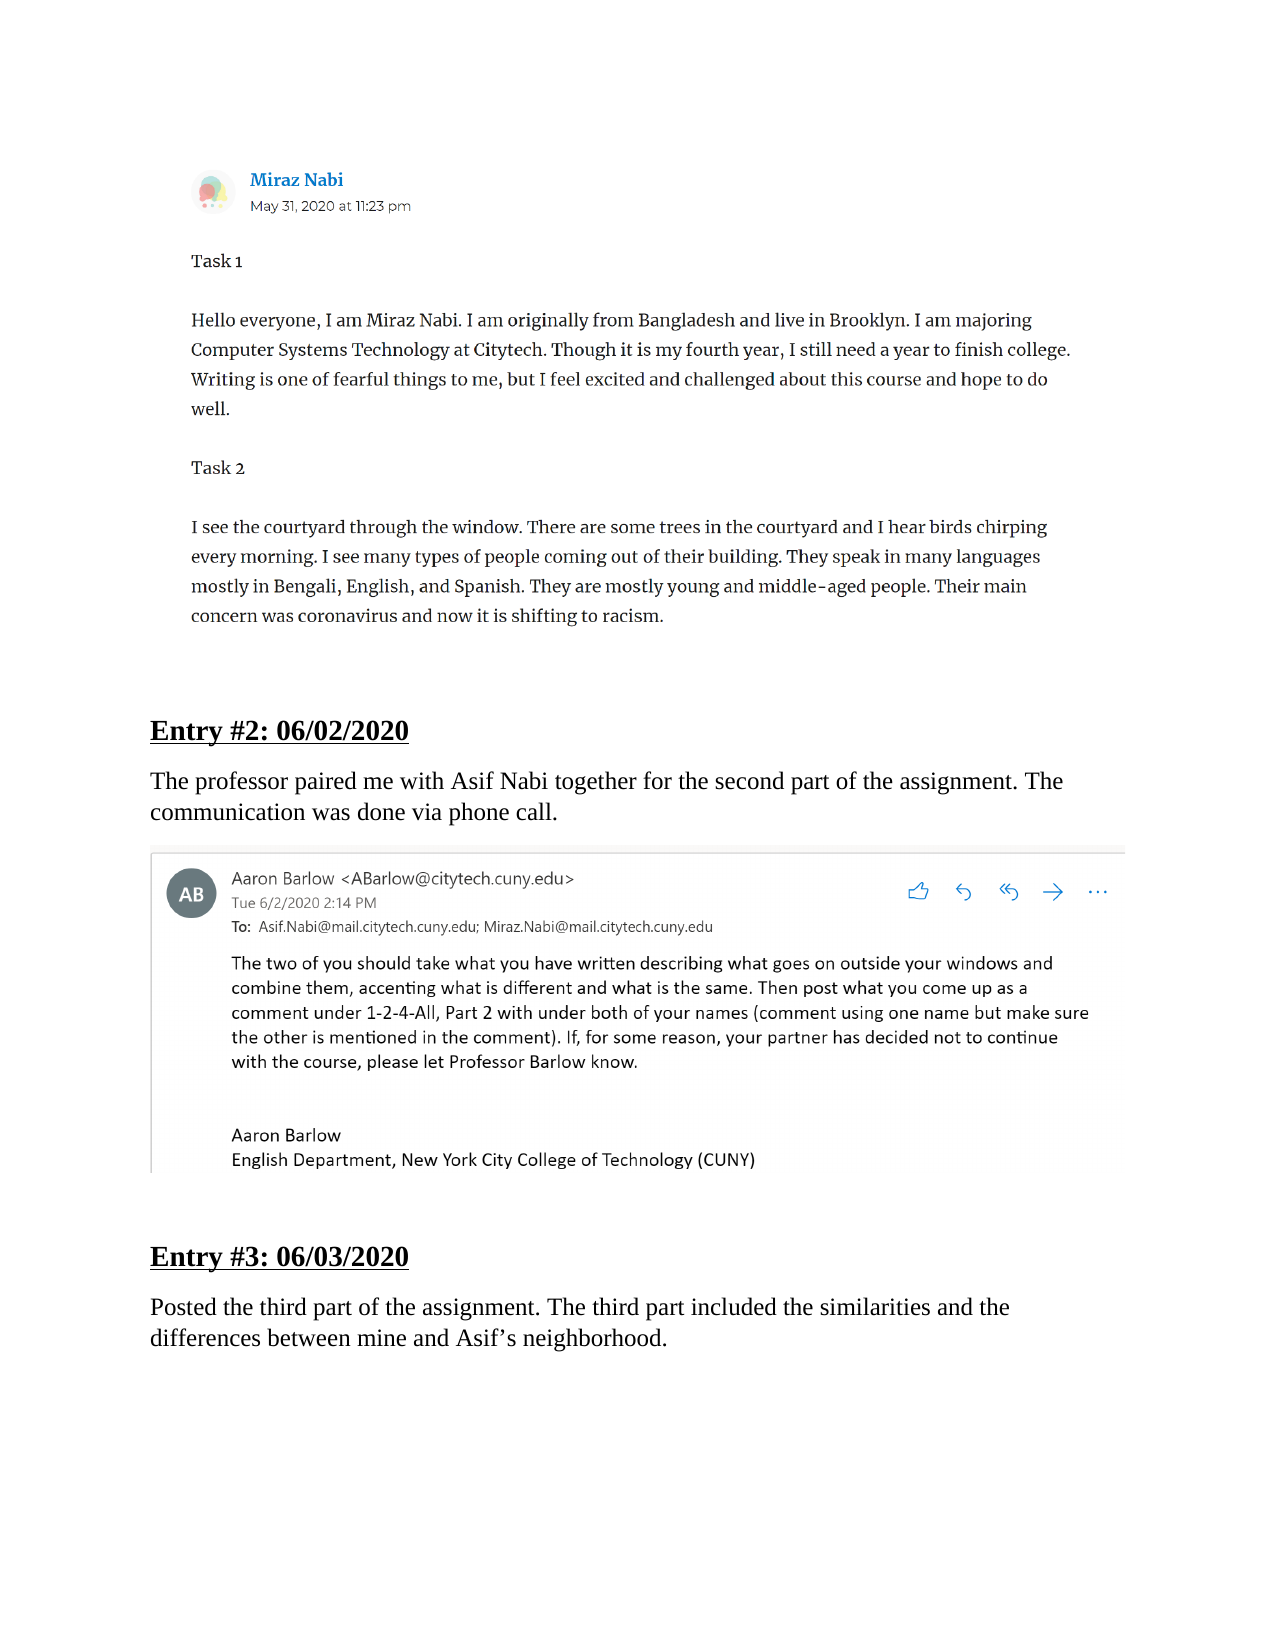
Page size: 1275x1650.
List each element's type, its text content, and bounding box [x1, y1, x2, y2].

text Posted the third part of the assignment. The third part included the similarities and the differences between mine and Asif’s neighborhood. [150, 1292, 1125, 1352]
picture [150, 845, 1125, 1173]
text The professor paired me with Asif Nabi together for the second part of the assignment. The communication was done via phone call. [150, 766, 1125, 826]
picture [150, 150, 1125, 647]
text Entry #2: 06/02/2020 [150, 713, 1125, 747]
text Entry #3: 06/03/2020 [150, 1239, 1125, 1273]
